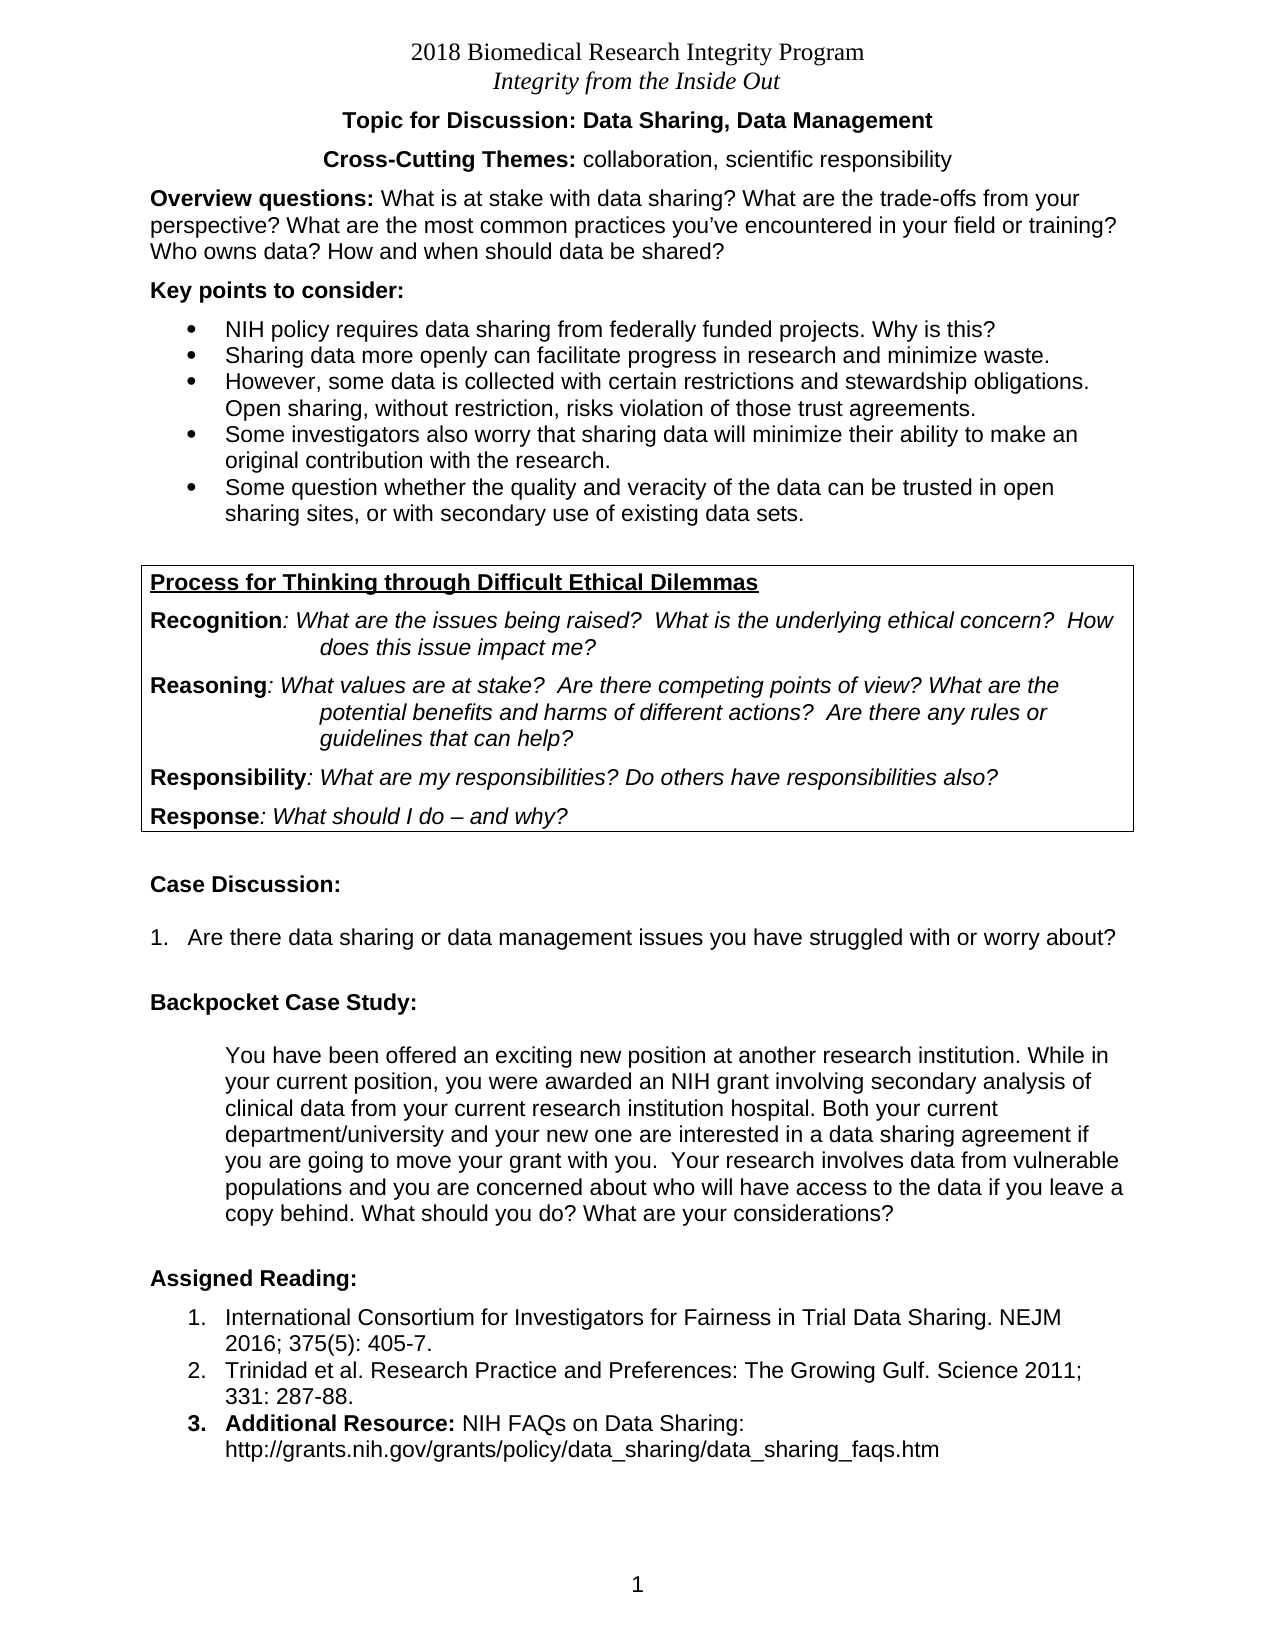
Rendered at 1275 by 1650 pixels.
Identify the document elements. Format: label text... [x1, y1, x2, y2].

text Recognition: What are the issues being raised? What is the underlying ethical concern? How does this issue impact me? [142, 604, 1133, 660]
list Some question whether the quality and veracity of the data can be trusted in open sharing sites, or with secondary use of existing data sets. [187, 474, 1125, 526]
list Are there data sharing or data management issues you have struggled with or worry about? [150, 924, 1125, 950]
text Case Discussion: [150, 871, 1125, 898]
list Additional Resource: NIH FAQs on Data Sharing: http://grants.nih.gov/grants/policy/data_sharing/data_sharing_faqs.htm [187, 1409, 1125, 1462]
text Responsibility: What are my responsibilities? Do others have responsibilities also? [142, 761, 1133, 790]
list However, some data is collected with certain restrictions and stewardship obligations. Open sharing, without restriction, risks violation of those trust agreements. [187, 368, 1125, 421]
list You have been offered an exciting new position at another research institution. While in your current position, you were awarded an NIH grant involving secondary analysis of clinical data from your current research institution hospital. Both your current department/university and your new one are interested in a data sharing agreement if you are going to move your grant with you. Your research involves data from vulnerable populations and you are concerned about who will have access to the data if you leave a copy behind. What should you do? What are your considerations? [225, 1042, 1125, 1226]
title Cross-Cutting Themes: collaboration, scientific responsibility [150, 146, 1125, 173]
list NIH policy requires data sharing from federally funded projects. Why is this? [187, 316, 1125, 342]
text Assigned Reading: [150, 1265, 1125, 1292]
list International Consortium for Investigators for Fairness in Trial Data Sharing. NEJM 2016; 375(5): 405-7. [187, 1304, 1125, 1357]
text Reasoning: What values are at stake? Are there competing points of view? What are the potential benefits and harms of different actions? Are there any rules or guidelines that can help? [142, 669, 1133, 752]
list Trinidad et al. Research Practice and Preferences: The Growing Gulf. Science 2011; 331: 287-88. [187, 1357, 1125, 1409]
text Overview questions: What is at stake with data sharing? What are the trade-offs from your perspective? What are the most common practices you’ve encountered in your field or training? Who owns data? How and when should data be shared? [150, 185, 1125, 264]
text Response: What should I do – and why? [142, 800, 1133, 831]
text Backpocket Case Study: [150, 989, 1125, 1016]
list Some investigators also worry that sharing data will minimize their ability to make an original contribution with the research. [187, 421, 1125, 474]
list Sharing data more openly can facilitate progress in research and minimize waste. [187, 342, 1125, 368]
text Process for Thinking through Difficult Ethical Dilemmas [142, 566, 1133, 595]
text Key points to consider: [150, 277, 1125, 303]
